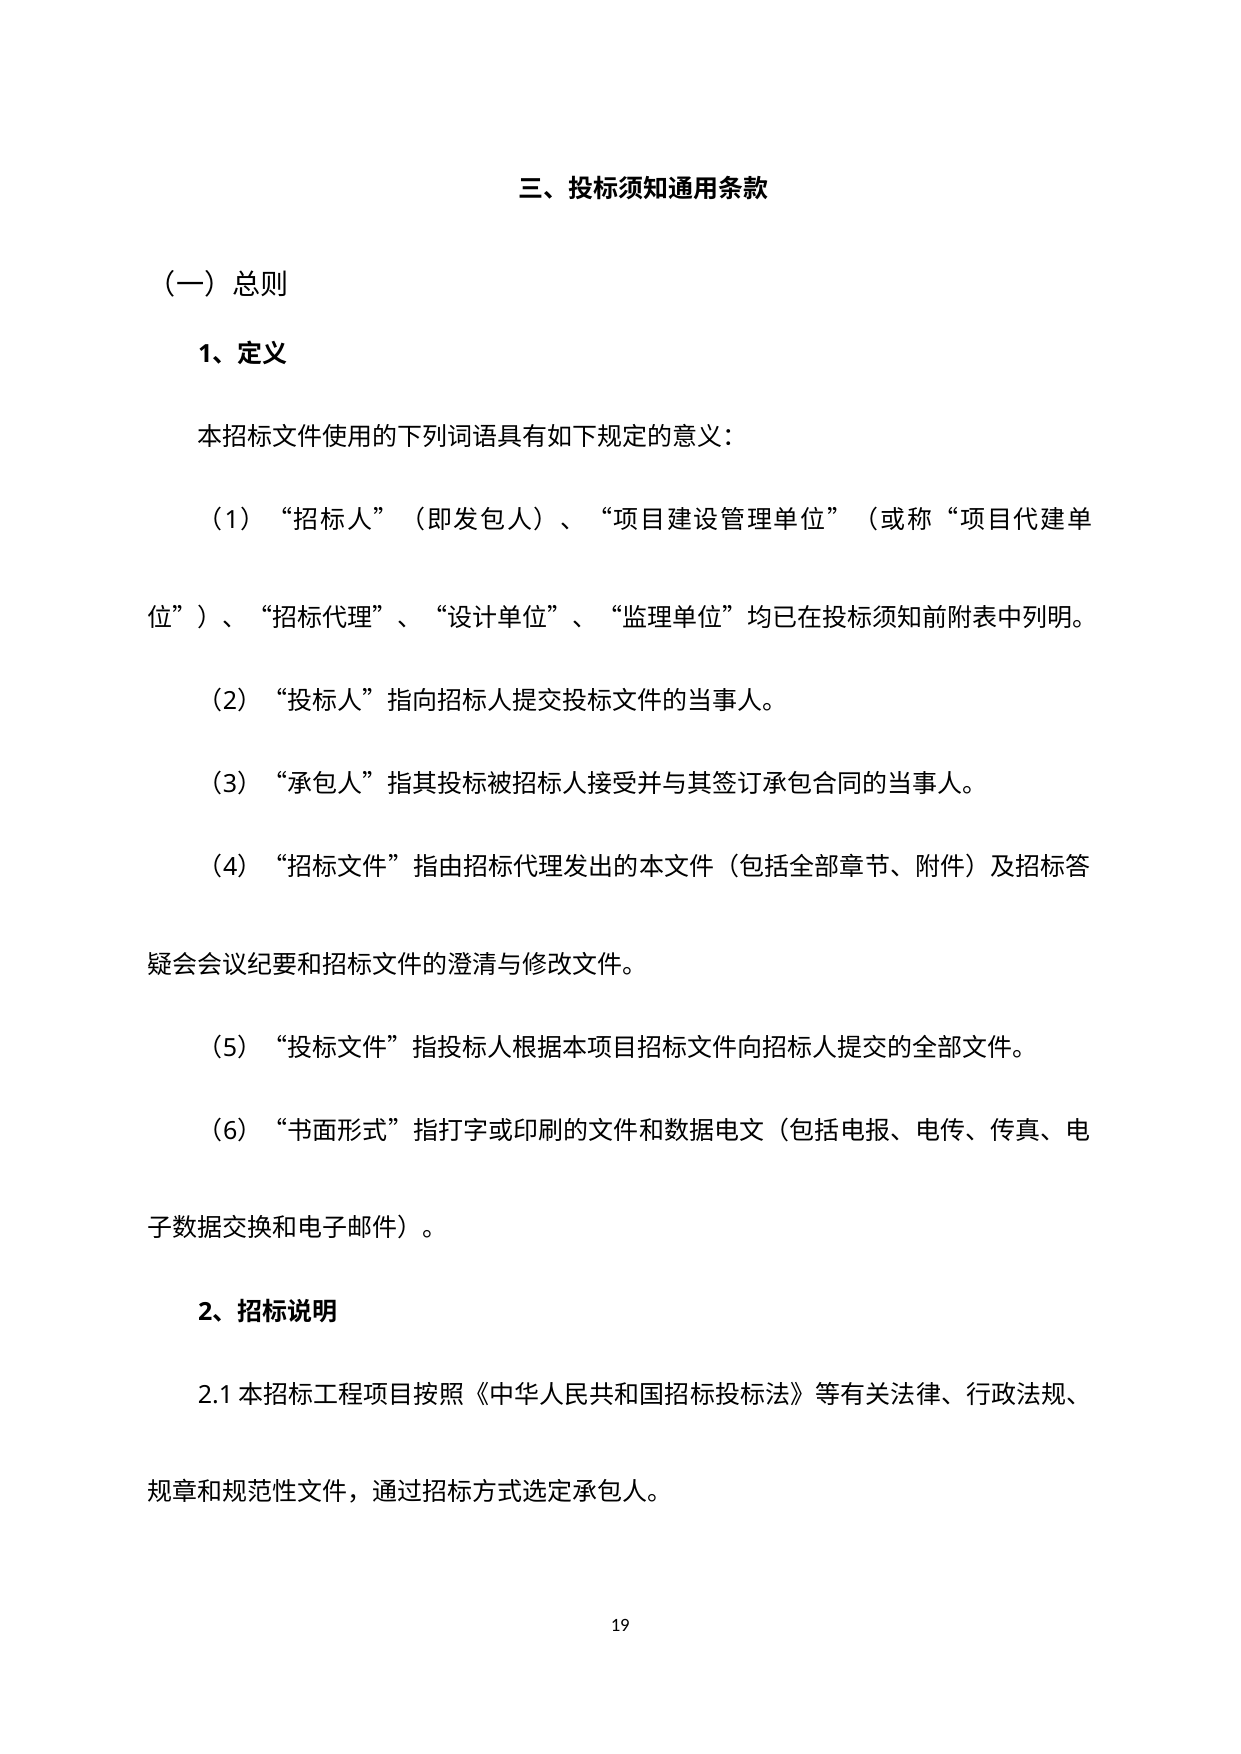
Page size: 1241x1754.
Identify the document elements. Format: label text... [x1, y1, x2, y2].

text （1）“招标人”（即发包人）、“项目建设管理单位”（或称“项目代建单位”）、“招标代理”、“设计单位”、“监理单位”均已在投标须知前附表中列明。 [148, 485, 1092, 648]
subtitle （一）总则 [148, 262, 1092, 303]
text （6）“书面形式”指打字或印刷的文件和数据电文（包括电报、电传、传真、电子数据交换和电子邮件）。 [148, 1096, 1092, 1258]
text 2、招标说明 [148, 1277, 1092, 1342]
text （2）“投标人”指向招标人提交投标文件的当事人。 [148, 666, 1092, 731]
text 1、定义 [148, 319, 1092, 384]
text 2.1本招标工程项目按照《中华人民共和国招标投标法》等有关法律、行政法规、规章和规范性文件，通过招标方式选定承包人。 [148, 1360, 1092, 1522]
subtitle 三、投标须知通用条款 [195, 154, 1092, 219]
text （4）“招标文件”指由招标代理发出的本文件（包括全部章节、附件）及招标答疑会会议纪要和招标文件的澄清与修改文件。 [148, 832, 1092, 995]
text （5）“投标文件”指投标人根据本项目招标文件向招标人提交的全部文件。 [148, 1013, 1092, 1078]
text 本招标文件使用的下列词语具有如下规定的意义： [148, 402, 1092, 467]
text （3）“承包人”指其投标被招标人接受并与其签订承包合同的当事人。 [148, 749, 1092, 814]
